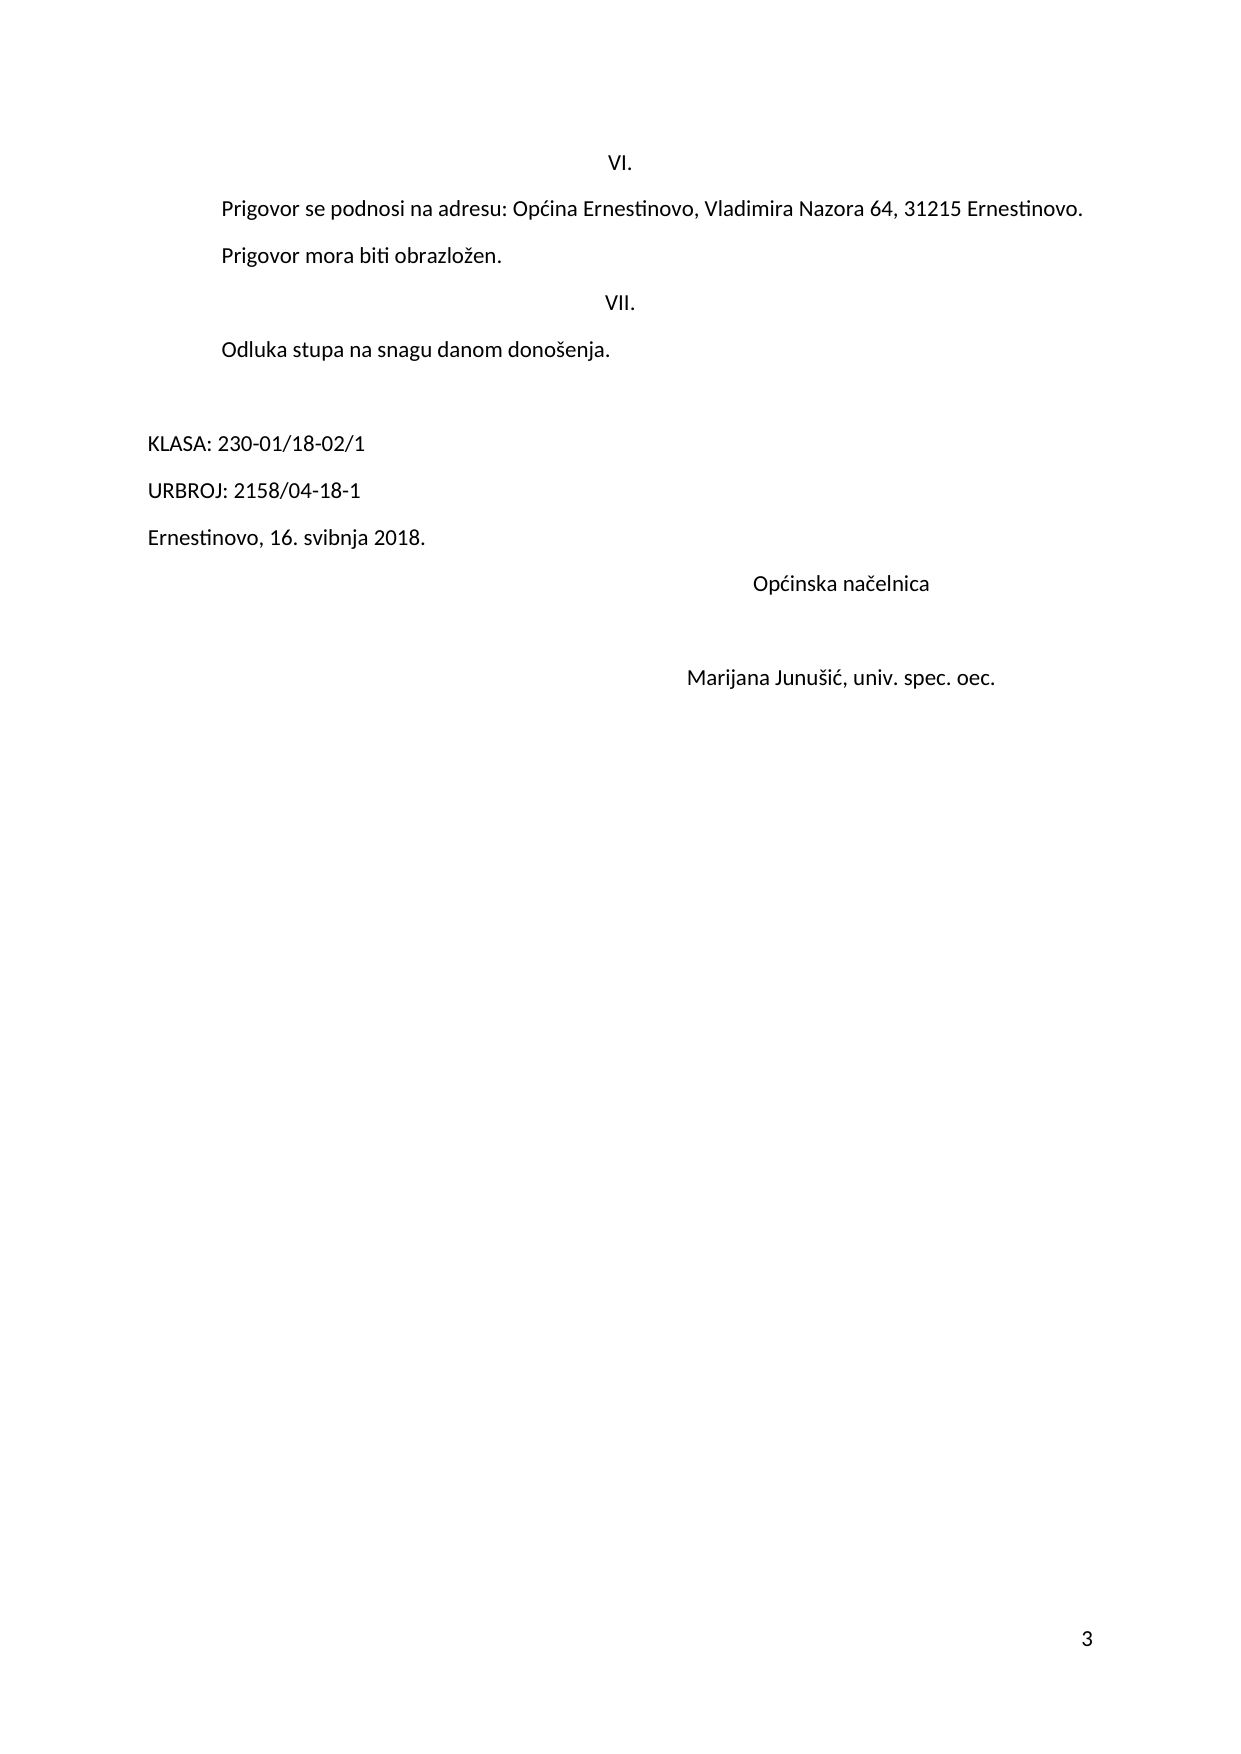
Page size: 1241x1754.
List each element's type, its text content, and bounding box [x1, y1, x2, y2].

text Odluka stupa na snagu danom donošenja. [148, 335, 1093, 363]
text Ernestinovo, 16. svibnja 2018. [148, 523, 1093, 551]
text Općinska načelnica [590, 569, 1093, 597]
text Prigovor se podnosi na adresu: Općina Ernestinovo, Vladimira Nazora 64, 31215 Ernestinovo. [148, 194, 1093, 222]
text Prigovor mora biti obrazložen. [148, 241, 1093, 269]
text VI. [148, 148, 1093, 176]
text KLASA: 230-01/18-02/1 [148, 429, 1093, 457]
text VII. [148, 288, 1093, 316]
text Marijana Junušić, univ. spec. oec. [590, 663, 1093, 691]
text URBROJ: 2158/04-18-1 [148, 476, 1093, 504]
